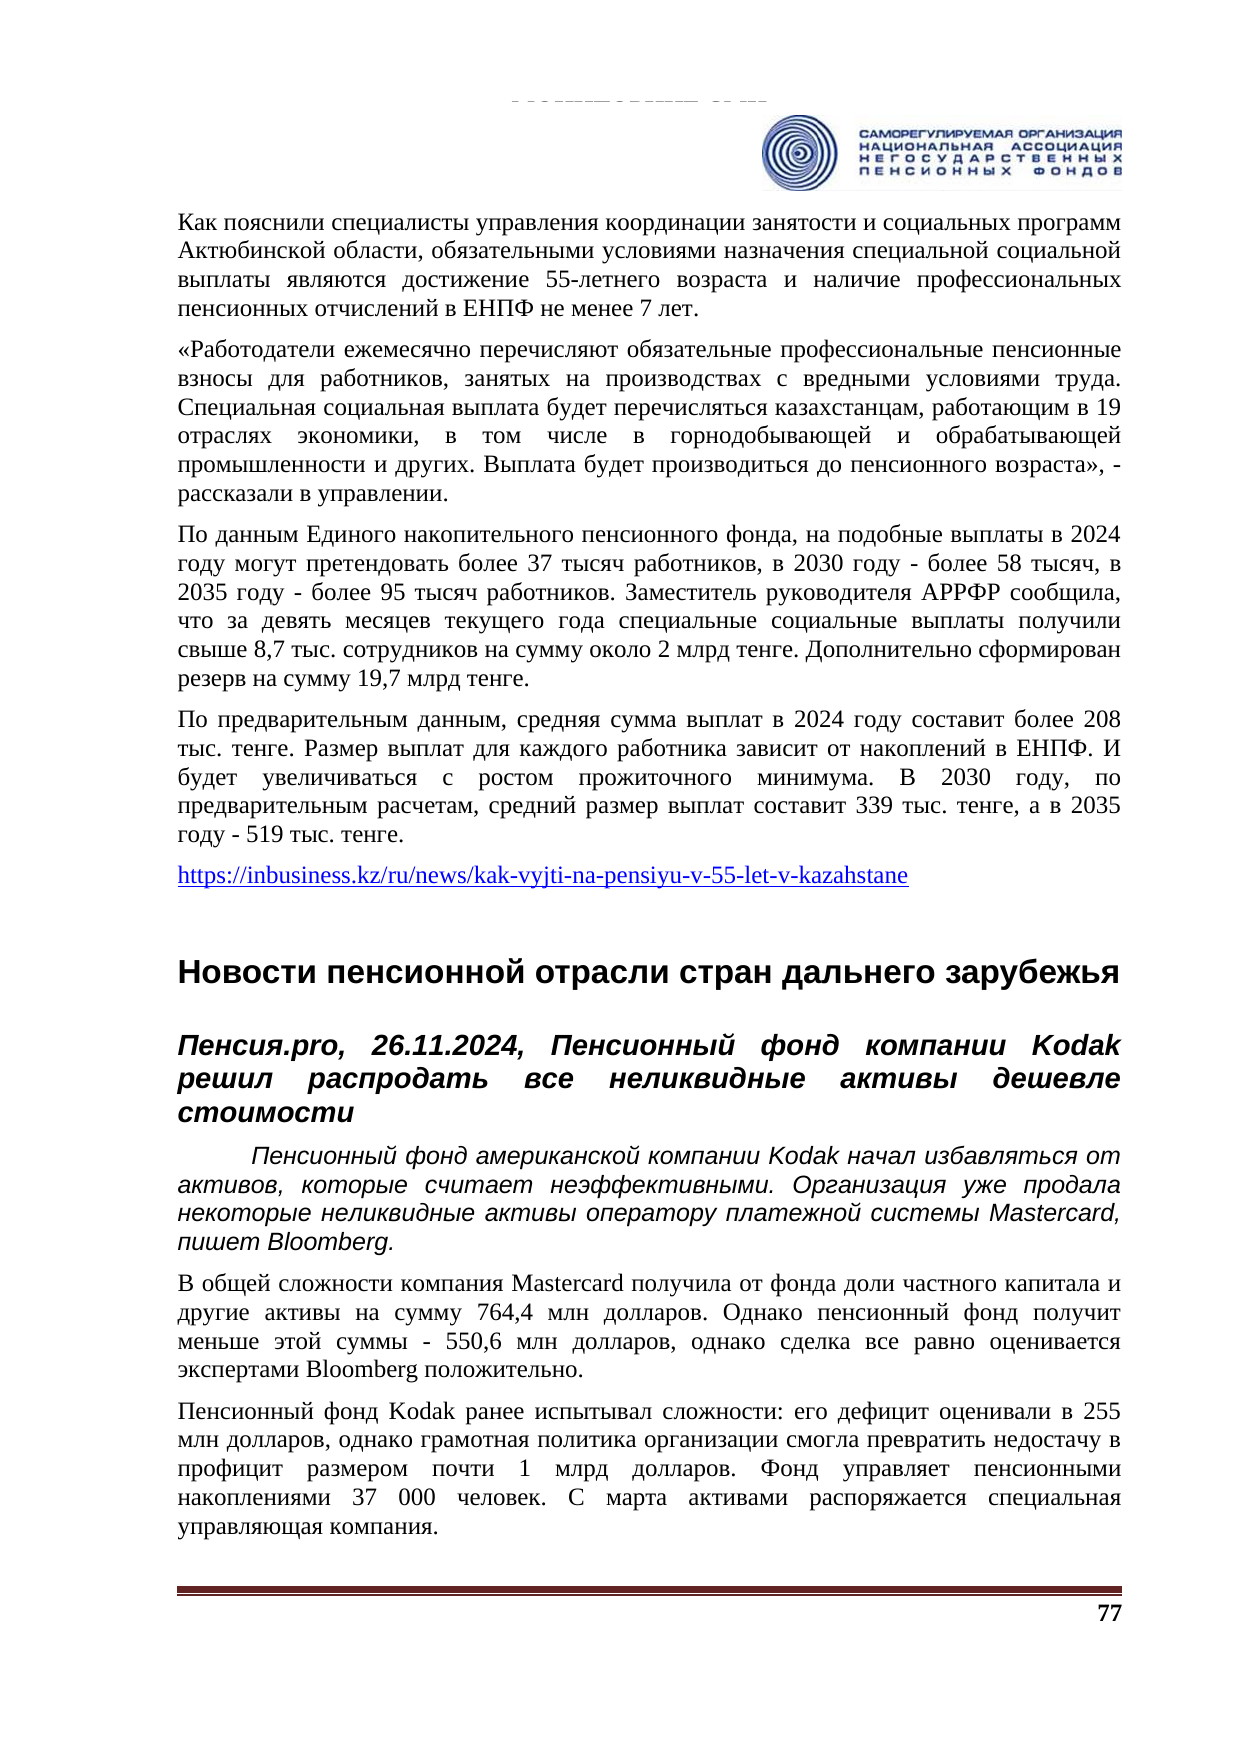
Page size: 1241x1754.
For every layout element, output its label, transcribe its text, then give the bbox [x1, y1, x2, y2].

text «Работодатели ежемесячно перечисляют обязательные профессиональные пенсионные взносы для работников, занятых на производствах с вредными условиями труда. Специальная социальная выплата будет перечисляться казахстанцам, работающим в 19 отраслях экономики, в том числе в горнодобывающей и обрабатывающей промышленности и других. Выплата будет производиться до пенсионного возраста», - рассказали в управлении. [177, 334, 1122, 507]
text https://inbusiness.kz/ru/news/kak-vyjti-na-pensiyu-v-55-let-v-kazahstane [177, 861, 1122, 889]
text В общей сложности компания Mastercard получила от фонда доли частного капитала и другие активы на сумму 764,4 млн долларов. Однако пенсионный фонд получит меньше этой суммы - 550,6 млн долларов, однако сделка все равно оценивается экспертами Bloomberg положительно. [177, 1268, 1122, 1383]
text По данным Единого накопительного пенсионного фонда, на подобные выплаты в 2024 году могут претендовать более 37 тысяч работников, в 2030 году - более 58 тысяч, в 2035 году - более 95 тысяч работников. Заместитель руководителя АРРФР сообщила, что за девять месяцев текущего года специальные социальные выплаты получили свыше 8,7 тыс. сотрудников на сумму около 2 млрд тенге. Дополнительно сформирован резерв на сумму 19,7 млрд тенге. [177, 519, 1122, 692]
text Как пояснили специалисты управления координации занятости и социальных программ Актюбинской области, обязательными условиями назначения специальной социальной выплаты являются достижение 55-летнего возраста и наличие профессиональных пенсионных отчислений в ЕНПФ не менее 7 лет. [177, 207, 1122, 322]
text Пенсионный фонд Kodak ранее испытывал сложности: его дефицит оценивали в 255 млн долларов, однако грамотная политика организации смогла превратить недостачу в профицит размером почти 1 млрд долларов. Фонд управляет пенсионными накоплениями 37 000 человек. С марта активами распоряжается специальная управляющая компания. [177, 1396, 1122, 1539]
picture [762, 115, 1122, 191]
subtitle Новости пенсионной отрасли стран дальнего зарубежья [177, 952, 1122, 990]
text По предварительным данным, средняя сумма выплат в 2024 году составит более 208 тыс. тенге. Размер выплат для каждого работника зависит от накоплений в ЕНПФ. И будет увеличиваться с ростом прожиточного минимума. В 2030 году, по предварительным расчетам, средний размер выплат составит 339 тыс. тенге, а в 2035 году - 519 тыс. тенге. [177, 704, 1122, 848]
subtitle Пенсионный фонд американской компании Kodak начал избавляться от активов, которые считает неэффективными. Организация уже продала некоторые неликвидные активы оператору платежной системы Mastercard, пишет Bloomberg. [177, 1141, 1122, 1256]
subtitle Пенсия.pro, 26.11.2024, Пенсионный фонд компании Kodak решил распродать все неликвидные активы дешевле стоимости [177, 1028, 1122, 1128]
